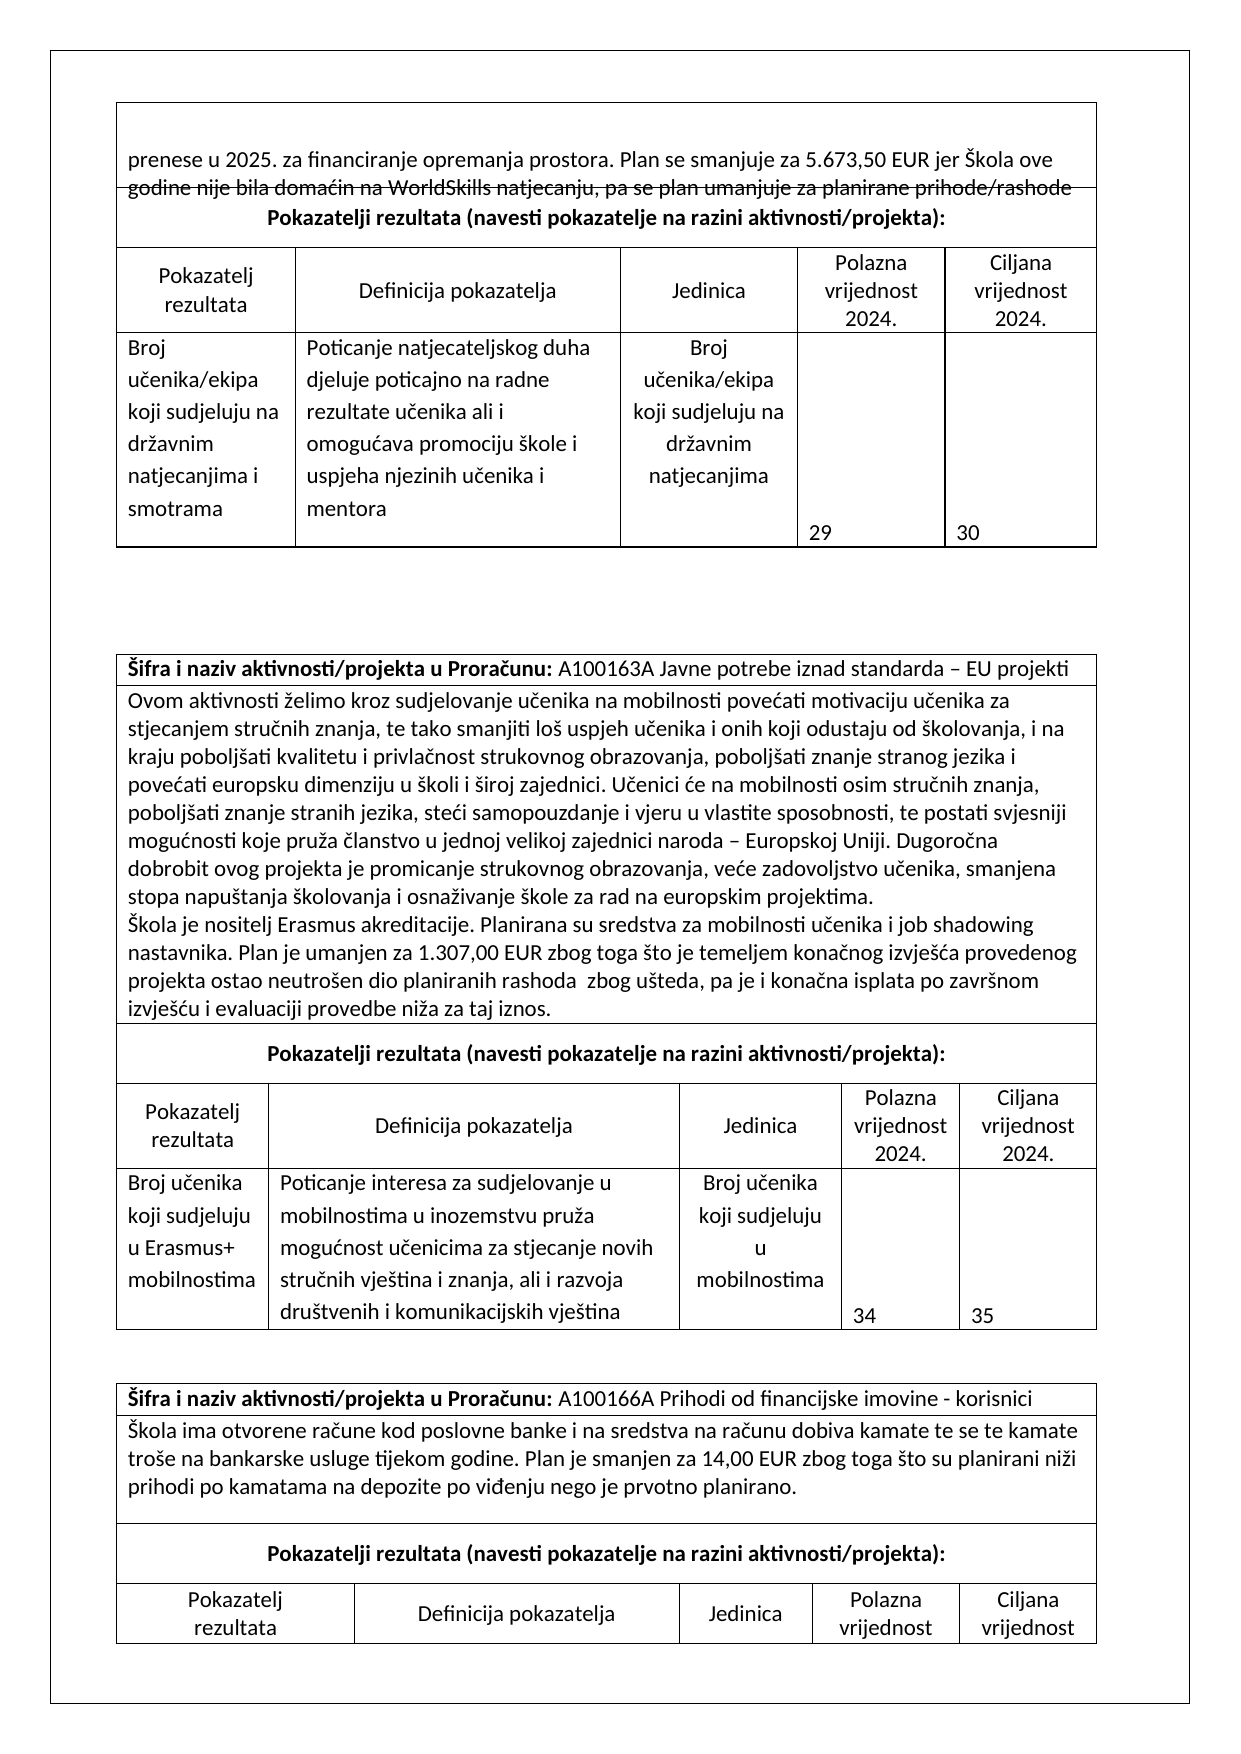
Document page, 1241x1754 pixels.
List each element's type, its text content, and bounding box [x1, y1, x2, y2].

table_header Šifra i naziv aktivnosti/projekta u Proračunu: A100163A Javne potrebe iznad standarda – EU projekti [117, 655, 1096, 685]
table_cell Škola ima otvorene račune kod poslovne banke i na sredstva na računu dobiva kamate te se te kamate troše na bankarske usluge tijekom godine. Plan je smanjen za 14,00 EUR zbog toga što su planirani niži prihodi po kamatama na depozite po viđenju nego je prvotno planirano. [117, 1416, 1096, 1523]
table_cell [355, 1584, 679, 1642]
table_cell Broj učenika/ekipa koji sudjeluju na državnim natjecanjima i smotrama [117, 333, 295, 546]
table_cell Ciljana vrijednost 2024. [946, 248, 1096, 332]
table_header Šifra i naziv aktivnosti/projekta u Proračunu: A100166A Prihodi od financijske imovine - korisnici [117, 1384, 1096, 1415]
table_cell 30 [946, 333, 1096, 546]
table_cell Definicija pokazatelja [296, 248, 620, 332]
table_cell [117, 1584, 354, 1642]
table_cell Broj učenika/ekipa koji sudjeluju na državnim natjecanjima [621, 333, 797, 546]
table_cell Pokazatelj rezultata [117, 248, 295, 332]
table_cell Definicija pokazatelja [269, 1084, 679, 1167]
table_cell Jedinica [680, 1084, 841, 1167]
table_cell Broj učenika koji sudjeluju u Erasmus+ mobilnostima [117, 1169, 268, 1329]
table_cell Jedinica [621, 248, 797, 332]
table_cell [960, 1584, 1096, 1642]
table_cell Poticanje natjecateljskog duha djeluje poticajno na radne rezultate učenika ali i omogućava promociju škole i uspjeha njezinih učenika i mentora [296, 333, 620, 546]
table_cell Polazna vrijednost 2024. [798, 248, 944, 332]
table_cell Pokazatelji rezultata (navesti pokazatelje na razini aktivnosti/projekta): [117, 1024, 1096, 1082]
table_cell Ciljana vrijednost 2024. [960, 1084, 1096, 1167]
table_cell Polazna vrijednost 2024. [842, 1084, 959, 1167]
table_cell Pokazatelji rezultata (navesti pokazatelje na razini aktivnosti/projekta): [117, 188, 1096, 247]
table_cell Poticanje interesa za sudjelovanje u mobilnostima u inozemstvu pruža mogućnost učenicima za stjecanje novih stručnih vještina i znanja, ali i razvoja društvenih i komunikacijskih vještina [269, 1169, 679, 1329]
table_cell 34 [842, 1169, 959, 1329]
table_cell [813, 1584, 959, 1642]
table_cell Pokazatelj rezultata [117, 1084, 268, 1167]
table_cell Jedinica [680, 1584, 812, 1642]
table_cell Ovom aktivnosti želimo kroz sudjelovanje učenika na mobilnosti povećati motivaciju učenika za stjecanjem stručnih znanja, te tako smanjiti loš uspjeh učenika i onih koji odustaju od školovanja, i na kraju poboljšati kvalitetu i privlačnost strukovnog obrazovanja, poboljšati znanje stranog jezika i povećati europsku dimenziju u školi i široj zajednici. Učenici će na mobilnosti osim stručnih znanja, poboljšati znanje stranih jezika, steći samopouzdanje i vjeru u vlastite sposobnosti, te postati svjesniji mogućnosti koje pruža članstvo u jednoj velikoj zajednici naroda – Europskoj Uniji. Dugoročna dobrobit ovog projekta je promicanje strukovnog obrazovanja, veće zadovoljstvo učenika, smanjena stopa napuštanja školovanja i osnaživanje škole za rad na europskim projektima. Škola je nositelj Erasmus akreditacije. Planirana su sredstva za mobilnosti učenika i job shadowing nastavnika. Plan je umanjen za 1.307,00 EUR zbog toga što je temeljem konačnog izvješća provedenog projekta ostao neutrošen dio planiranih rashoda zbog ušteda, pa je i konačna isplata po završnom izvješću i evaluaciji provedbe niža za taj iznos. [117, 686, 1096, 1023]
table_cell 35 [960, 1169, 1096, 1329]
table_cell 29 [798, 333, 944, 546]
table_cell Pokazatelji rezultata (navesti pokazatelje na razini aktivnosti/projekta): [117, 1524, 1096, 1583]
table_cell Broj učenika koji sudjeluju u mobilnostima [680, 1169, 841, 1329]
